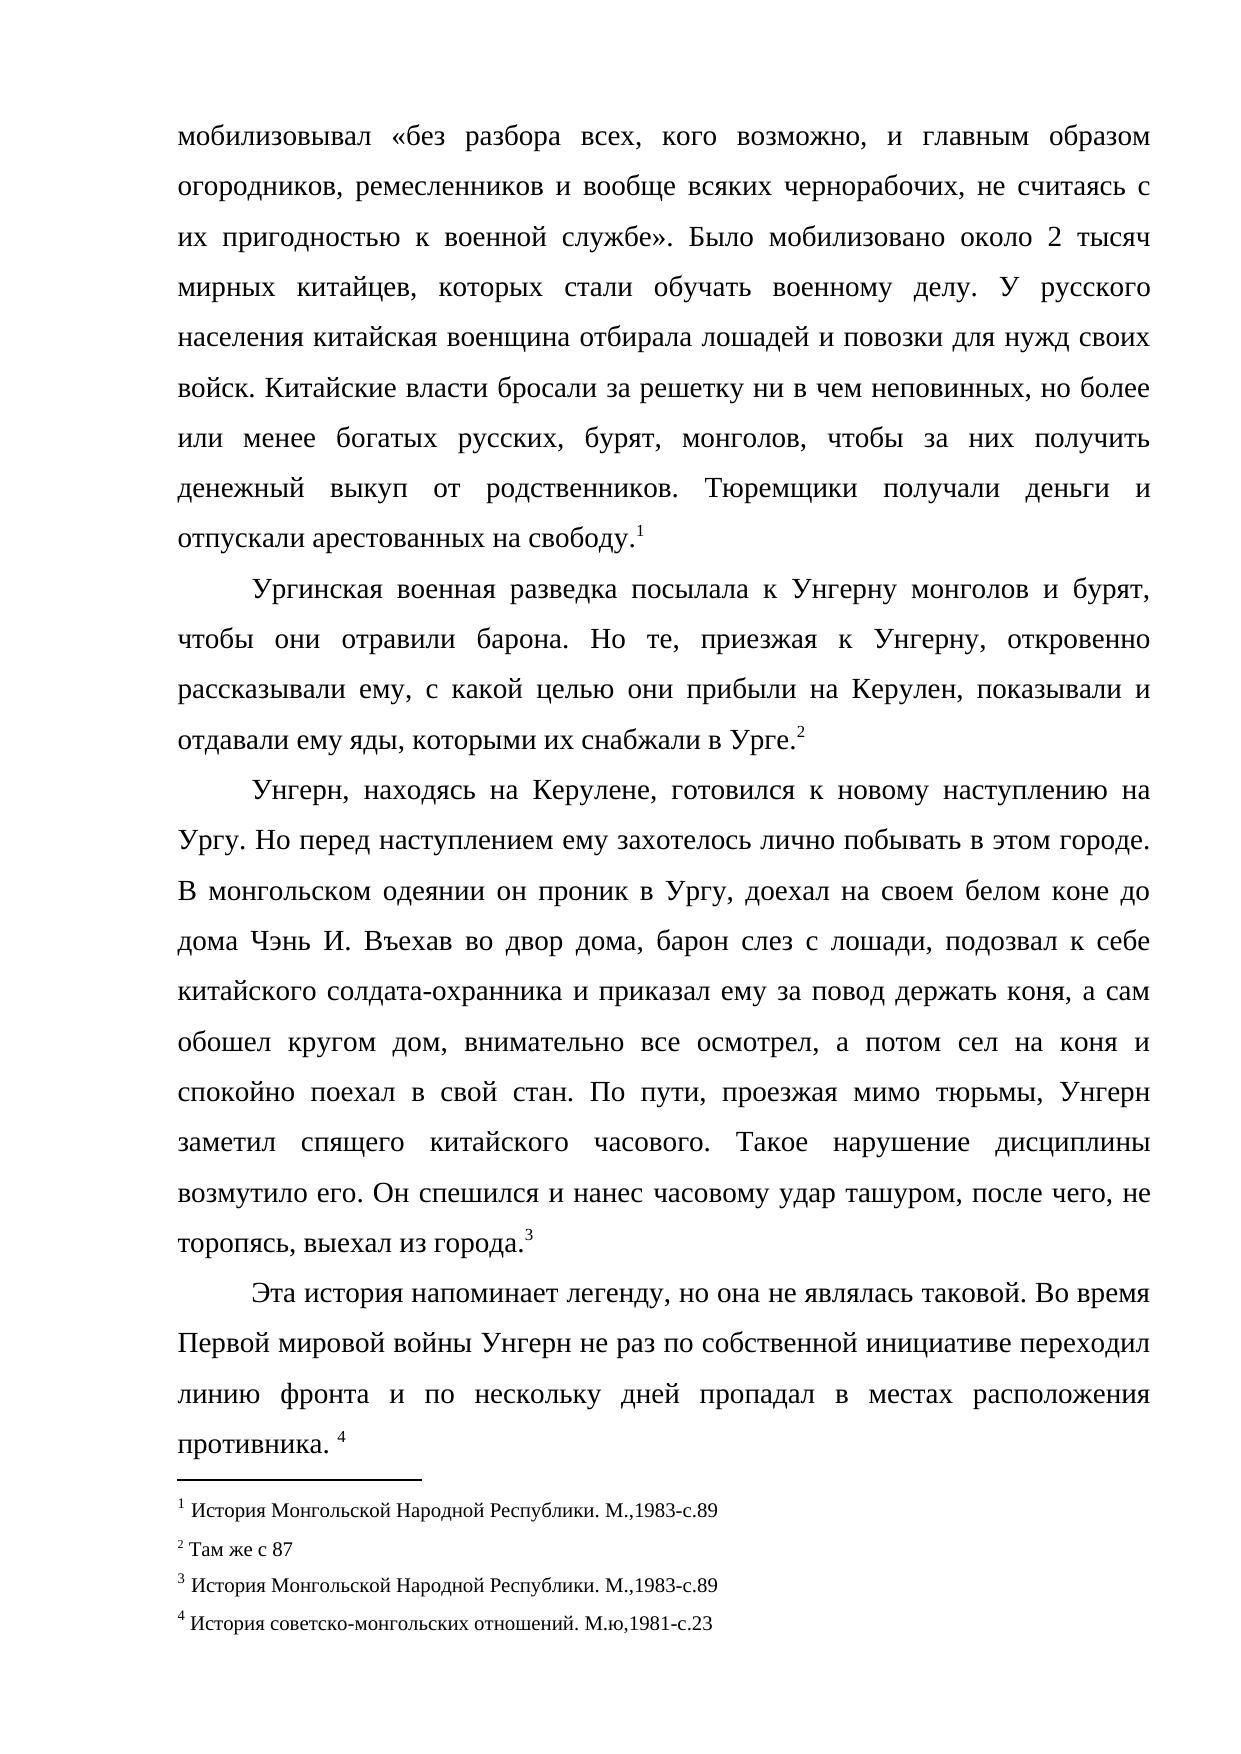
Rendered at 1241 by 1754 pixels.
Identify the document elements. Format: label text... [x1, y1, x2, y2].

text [177, 118, 1152, 554]
text Эта история напоминает легенду, но она не являлась таковой. Во время Первой мировой войны Унгерн не раз по собственной инициативе переходил линию фронта и по нескольку дней пропадал в местах расположения противника. [177, 1275, 1152, 1460]
text Унгерн, находясь на Керулене, готовился к новому наступлению на Ургу. Но перед наступлением ему захотелось лично побывать в этом городе. В монгольском одеянии он проник в Ургу, доехал на своем белом коне до дома Чэнь И. Въехав во двор дома, барон слез с лошади, подозвал к себе китайского солдата-охранника и приказал ему за повод держать коня, а сам обошел кругом дом, внимательно все осмотрел, а потом сел на коня и спокойно поехал в свой стан. По пути, проезжая мимо тюрьмы, Унгерн заметил спящего китайского часового. Такое нарушение дисциплины возмутило его. Он спешился и нанес часовому удар ташуром, после чего, не торопясь, выехал из города. [177, 772, 1152, 1258]
text Ургинская военная разведка посылала к Унгерну монголов и бурят, чтобы они отравили барона. Но те, приезжая к Унгерну, откровенно рассказывали ему, с какой целью они прибыли на Керулен, показывали и отдавали ему яды, которыми их снабжали в Урге. [177, 571, 1152, 755]
